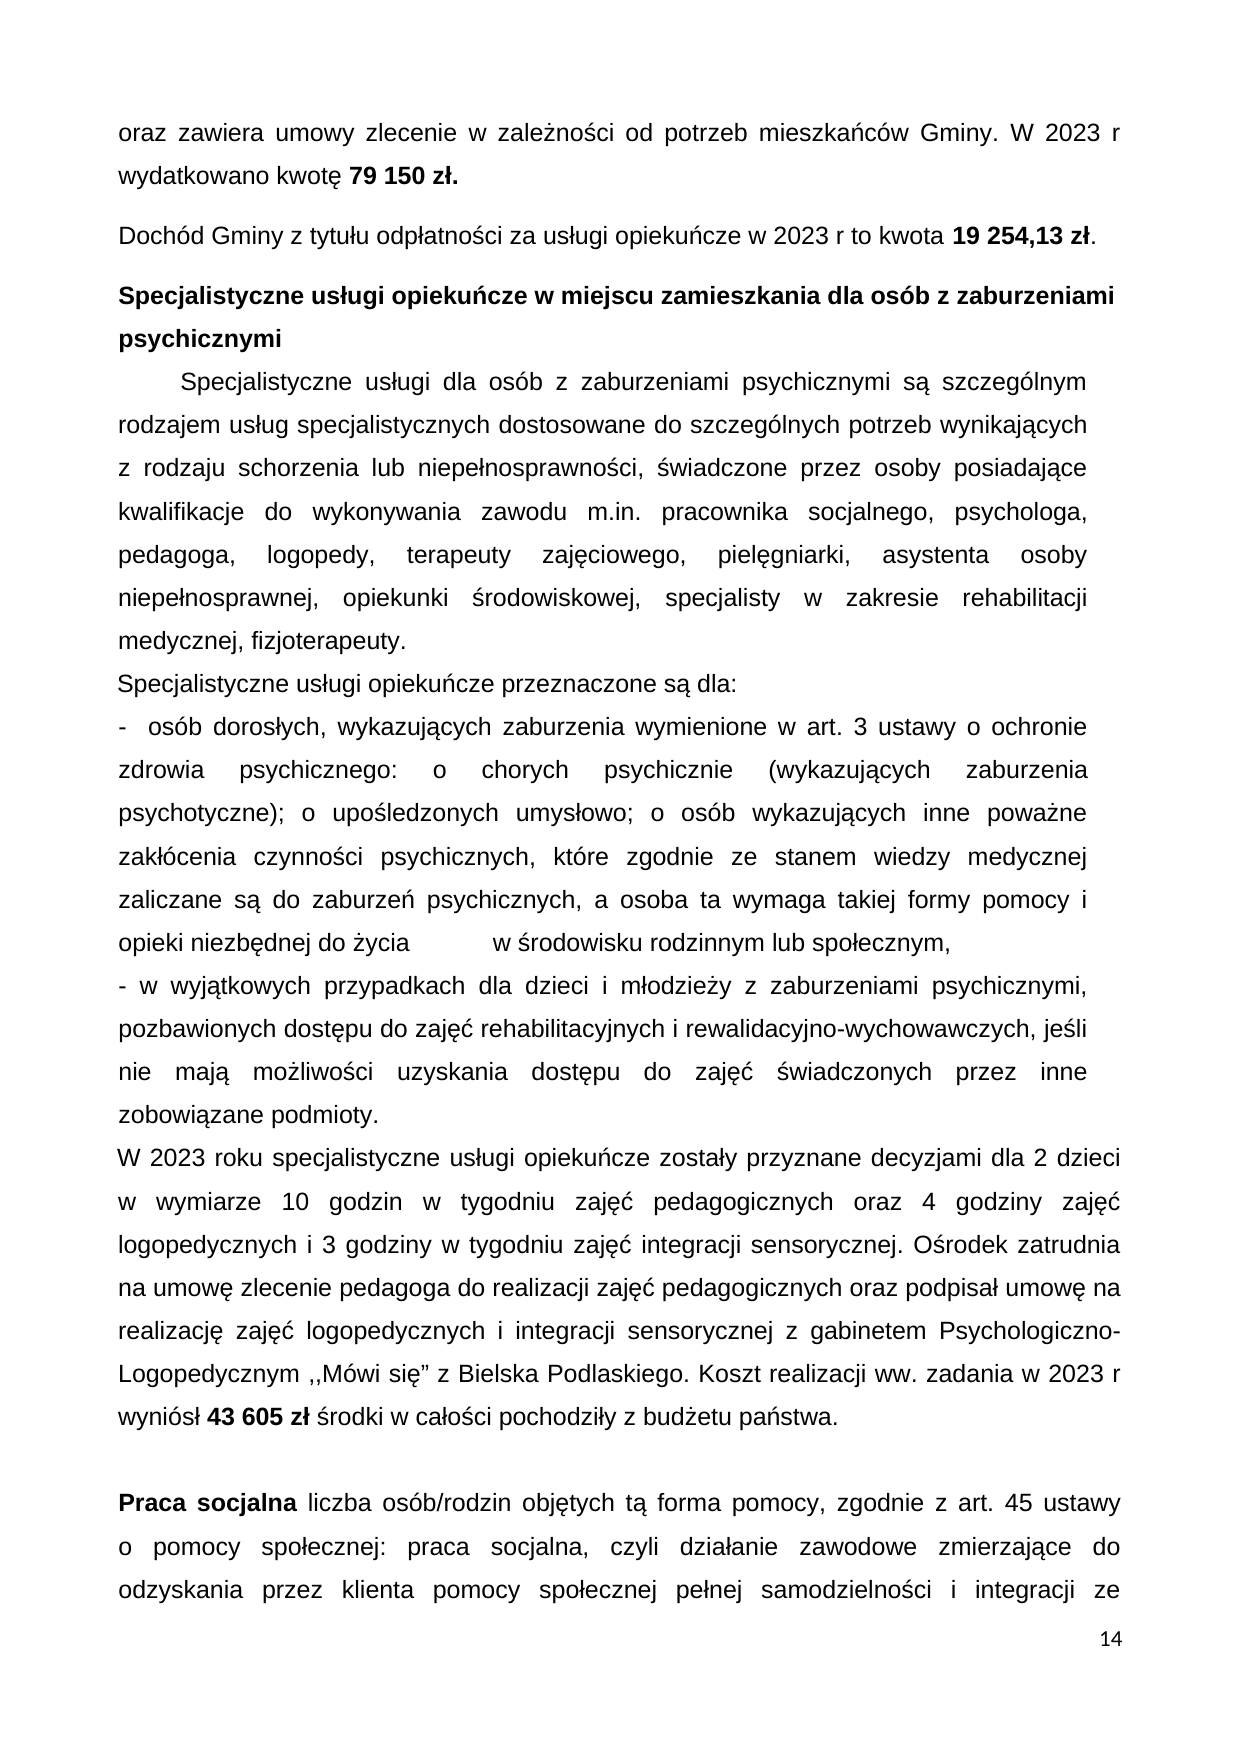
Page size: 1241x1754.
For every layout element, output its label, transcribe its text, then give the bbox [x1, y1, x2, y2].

text - osób dorosłych, wykazujących zaburzenia wymienione w art. 3 ustawy o ochronie zdrowia psychicznego: o chorych psychicznie (wykazujących zaburzenia psychotyczne); o upośledzonych umysłowo; o osób wykazujących inne poważne zakłócenia czynności psychicznych, które zgodnie ze stanem wiedzy medycznej zaliczane są do zaburzeń psychicznych, a osoba ta wymaga takiej formy pomocy i opieki niezbędnej do życia w środowisku rodzinnym lub społecznym, [118, 712, 1089, 956]
text W 2023 roku specjalistyczne usługi opiekuńcze zostały przyznane decyzjami dla 2 dzieci w wymiarze 10 godzin w tygodniu zajęć pedagogicznych oraz 4 godziny zajęć logopedycznych i 3 godziny w tygodniu zajęć integracji sensorycznej. Ośrodek zatrudnia na umowę zlecenie pedagoga do realizacji zajęć pedagogicznych oraz podpisał umowę na realizację zajęć logopedycznych i integracji sensorycznej z gabinetem Psychologiczno-Logopedycznym ,,Mówi się” z Bielska Podlaskiego. Koszt realizacji ww. zadania w 2023 r wyniósł 43 605 zł środki w całości pochodziły z budżetu państwa. [117, 1143, 1122, 1431]
text Specjalistyczne usługi opiekuńcze w miejscu zamieszkania dla osób z zaburzeniami psychicznymi [118, 281, 1122, 353]
text Specjalistyczne usługi opiekuńcze przeznaczone są dla: [117, 669, 1089, 698]
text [118, 118, 1122, 190]
text Specjalistyczne usługi dla osób z zaburzeniami psychicznymi są szczególnym rodzajem usług specjalistycznych dostosowane do szczególnych potrzeb wynikających z rodzaju schorzenia lub niepełnosprawności, świadczone przez osoby posiadające kwalifikacje do wykonywania zawodu m.in. pracownika socjalnego, psychologa, pedagoga, logopedy, terapeuty zajęciowego, pielęgniarki, asystenta osoby niepełnosprawnej, opiekunki środowiskowej, specjalisty w zakresie rehabilitacji medycznej, fizjoterapeuty. [117, 367, 1089, 654]
text - w wyjątkowych przypadkach dla dzieci i młodzieży z zaburzeniami psychicznymi, pozbawionych dostępu do zajęć rehabilitacyjnych i rewalidacyjno-wychowawczych, jeśli nie mają możliwości uzyskania dostępu do zajęć świadczonych przez inne zobowiązane podmioty. [118, 971, 1089, 1129]
text Dochód Gminy z tytułu odpłatności za usługi opiekuńcze w 2023 r to kwota 19 254,13 zł. [118, 221, 1122, 250]
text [118, 1488, 1122, 1603]
